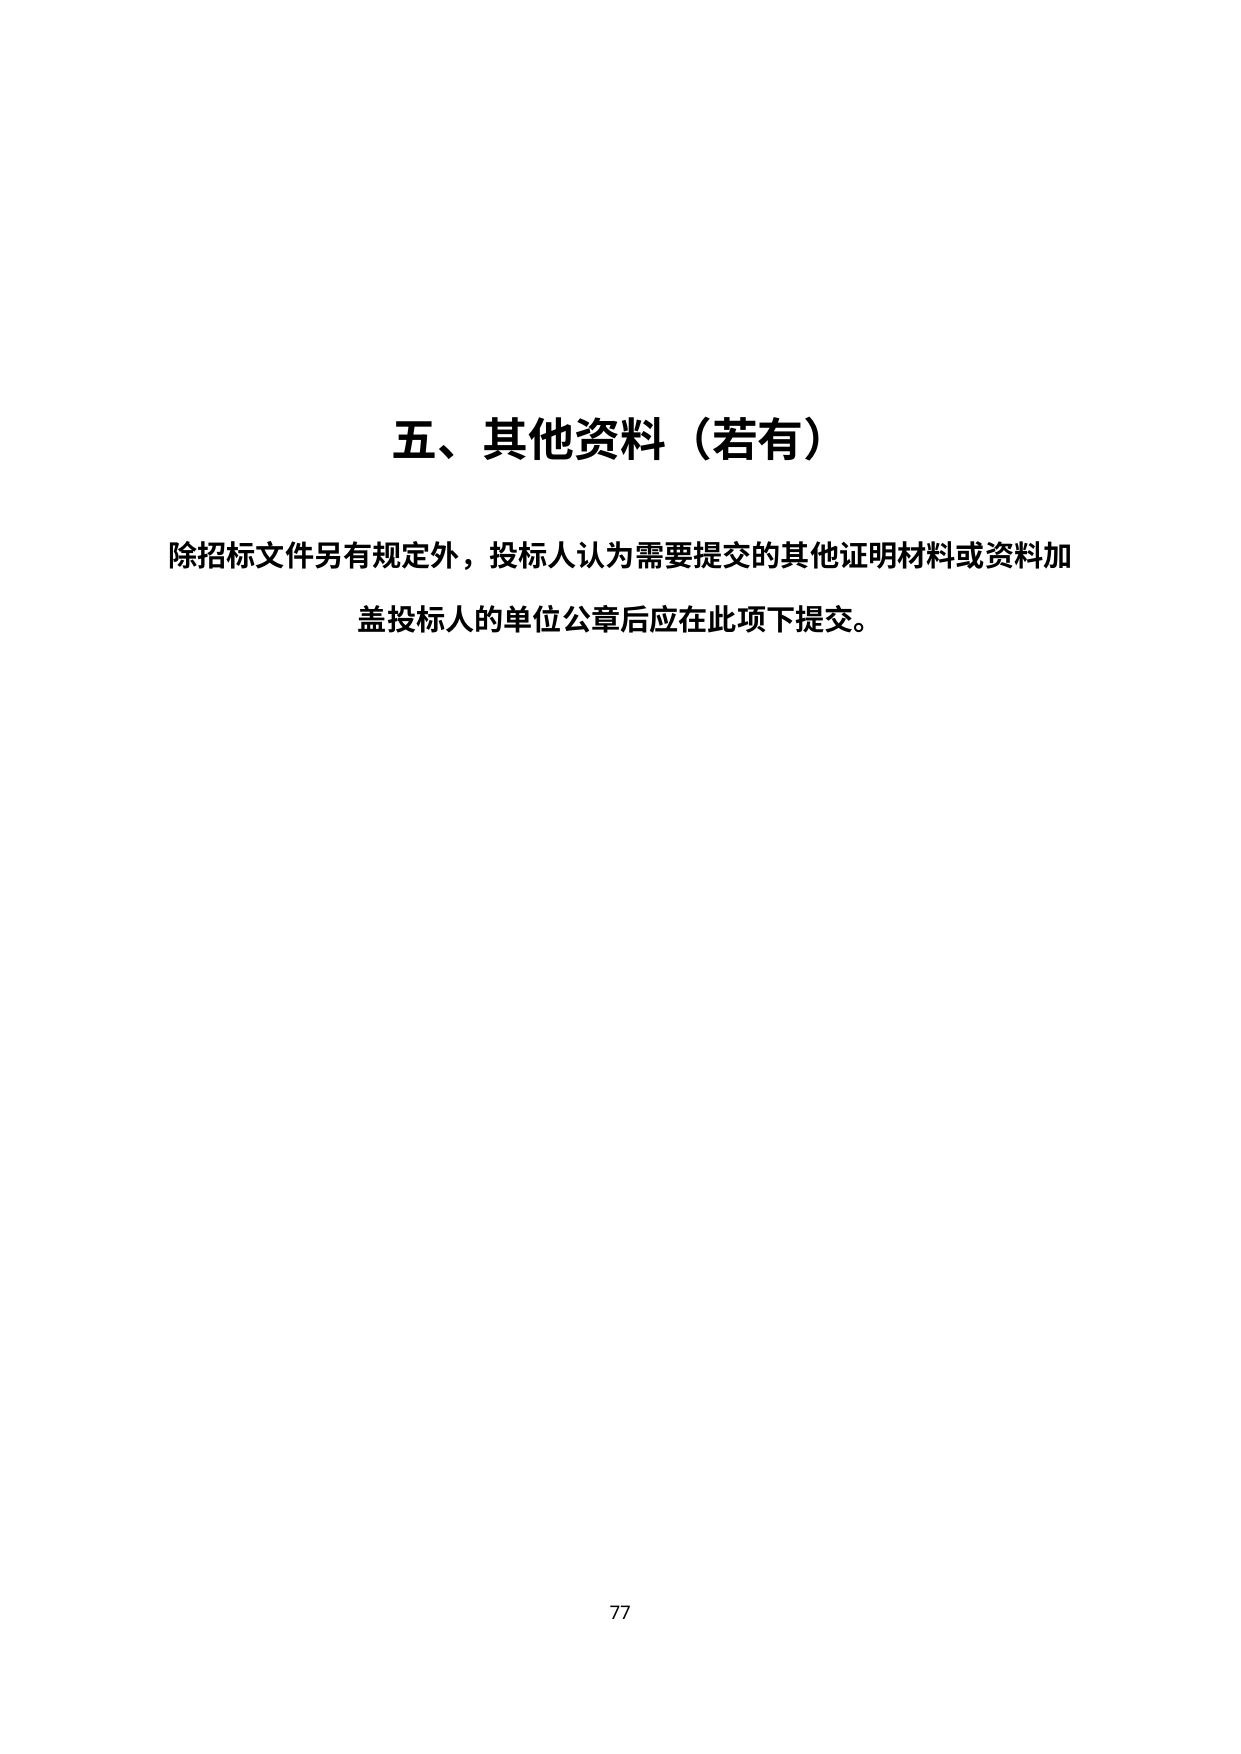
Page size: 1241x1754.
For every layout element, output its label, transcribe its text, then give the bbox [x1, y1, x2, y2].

text 除招标文件另有规定外，投标人认为需要提交的其他证明材料或资料加盖投标人的单位公章后应在此项下提交。 [153, 533, 1087, 639]
text 五、其他资料（若有） [153, 404, 1087, 470]
